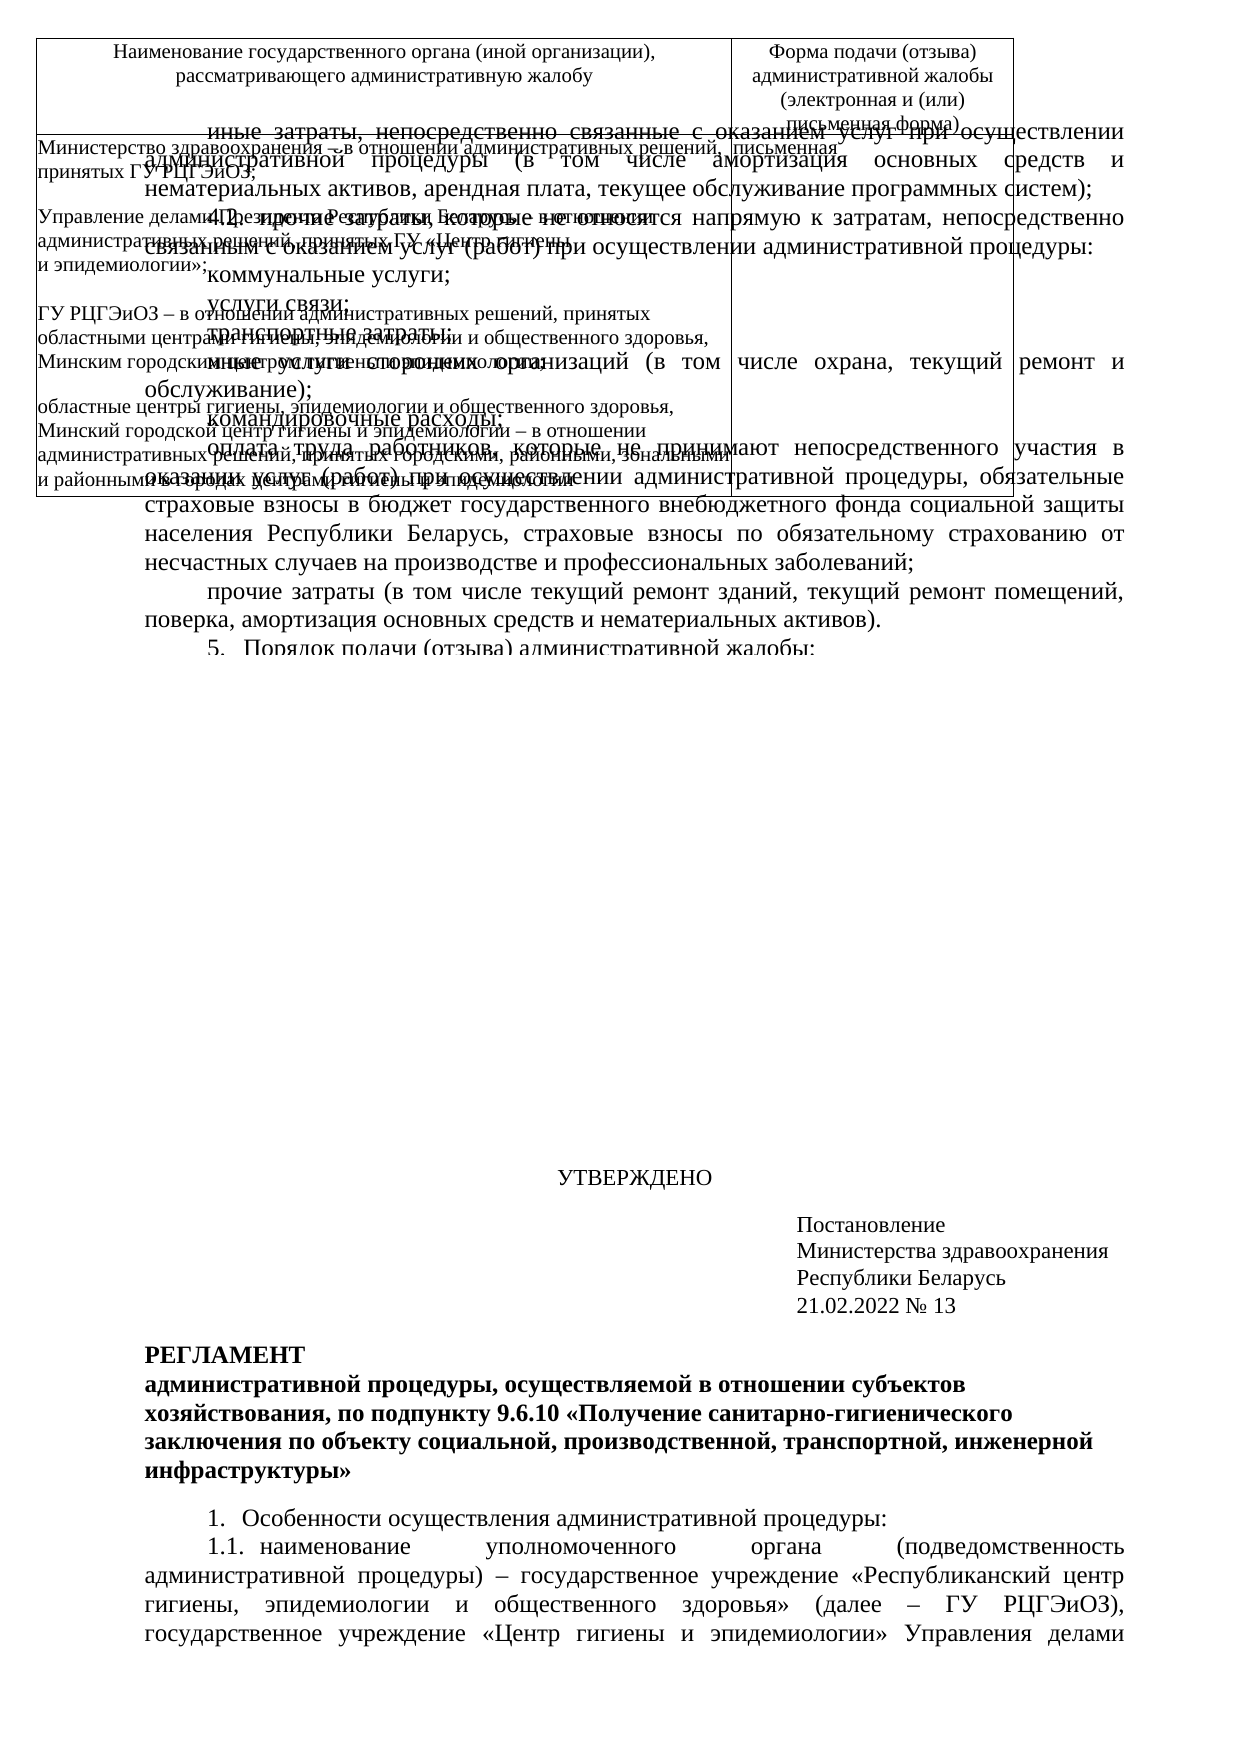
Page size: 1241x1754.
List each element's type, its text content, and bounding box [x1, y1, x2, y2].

list наименование уполномоченного органа (подведомственность административной процедуры) – государственное учреждение «Республиканский центр гигиены, эпидемиологии и общественного здоровья» (далее – ГУ РЦГЭиОЗ), государственное учреждение «Центр гигиены и эпидемиологии» Управления делами Президента [144, 1531, 1125, 1652]
text Постановление [796, 1211, 1125, 1237]
list Порядок подачи (отзыва) административной жалобы: [144, 633, 1125, 654]
text транспортные затраты; [144, 317, 1125, 346]
text Республики Беларусь [796, 1263, 1125, 1290]
text Министерства здравоохранения [796, 1237, 1125, 1263]
text иные услуги сторонних организаций (в том числе охрана, текущий ремонт и обслуживание); [144, 346, 1125, 403]
text коммунальные услуги; [144, 259, 1125, 288]
text 21.02.2022 № 13 [796, 1292, 1125, 1319]
table_header Форма подачи (отзыва) административной жалобы (электронная и (или) письменная форма) [732, 39, 1013, 116]
list Особенности осуществления административной процедуры: [144, 1503, 1125, 1531]
text прочие затраты (в том числе текущий ремонт зданий, текущий ремонт помещений, поверка, амортизация основных средств и нематериальных активов). [144, 576, 1125, 633]
list прочие затраты, которые не относятся напрямую к затратам, непосредственно связанным с оказанием услуг (работ) при осуществлении административной процедуры: [144, 202, 1125, 259]
text УТВЕРЖДЕНО [144, 1164, 1125, 1190]
text РЕГЛАМЕНТ [144, 1340, 1125, 1369]
text командировочные расходы; [144, 403, 1125, 432]
text административной процедуры, осуществляемой в отношении субъектов хозяйствования, по подпункту 9.6.10 «Получение санитарно-гигиенического заключения по объекту социальной, производственной, транспортной, инженерной инфраструктуры» [144, 1369, 1125, 1484]
text услуги связи; [144, 288, 1125, 317]
table_header Наименование государственного органа (иной организации), рассматривающего административную жалобу [37, 39, 731, 134]
text оплата труда работников, которые не принимают непосредственного участия в оказании услуг (работ) при осуществлении административной процедуры, обязательные страховые взносы в бюджет государственного внебюджетного фонда социальной защиты населения Республики Беларусь, страховые взносы по обязательному страхованию от несчастных случаев на производстве и профессиональных заболеваний; [144, 432, 1125, 576]
text иные затраты, непосредственно связанные с оказанием услуг при осуществлении административной процедуры (в том числе амортизация основных средств и нематериальных активов, арендная плата, текущее обслуживание программных систем); [144, 116, 1125, 202]
